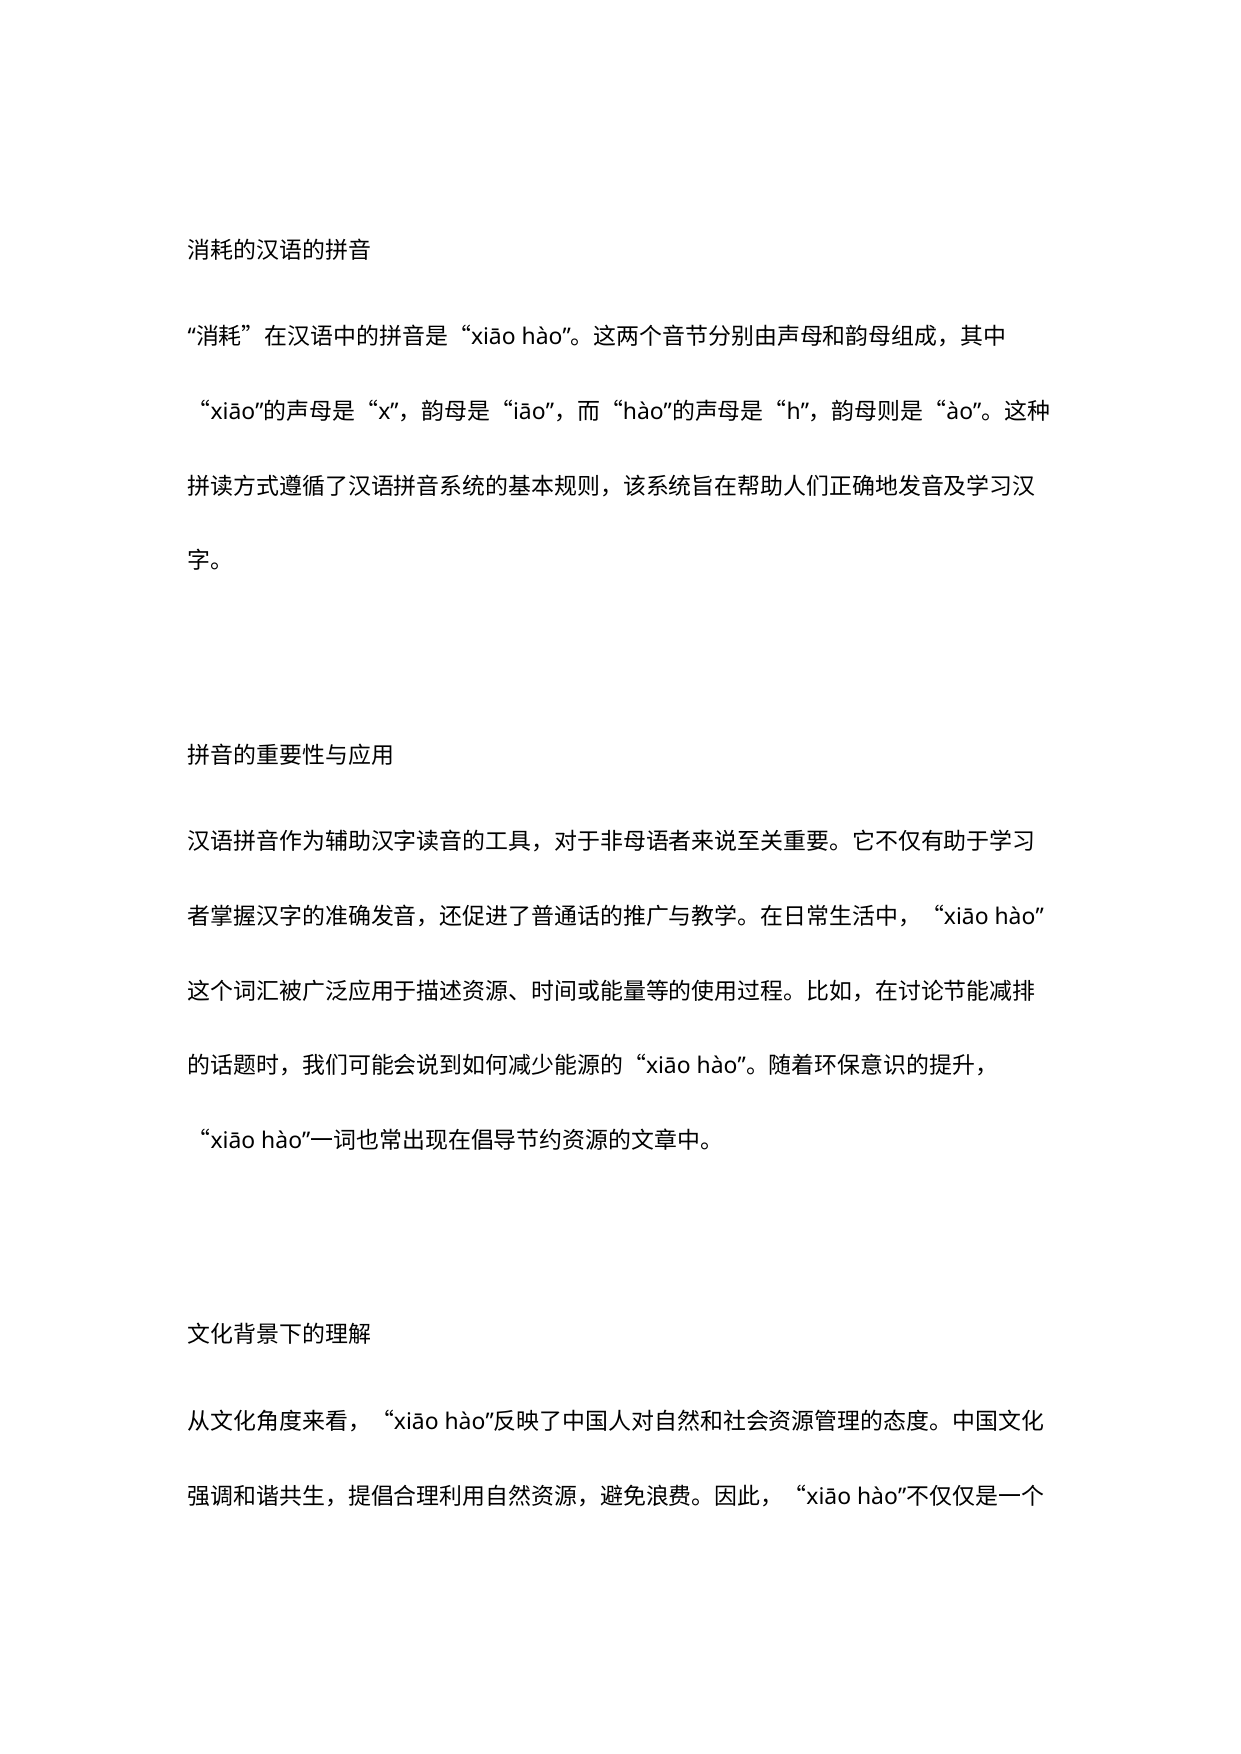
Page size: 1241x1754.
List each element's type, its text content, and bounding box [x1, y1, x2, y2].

text 消耗的汉语的拼音 [187, 216, 1053, 281]
text 文化背景下的理解 [187, 1300, 1053, 1365]
text 拼音的重要性与应用 [187, 721, 1053, 786]
text “消耗”在汉语中的拼音是“xiāo hào”。这两个音节分别由声母和韵母组成，其中“xiāo”的声母是“x”，韵母是“iāo”，而“hào”的声母是“h”，韵母则是“ào”。这种拼读方式遵循了汉语拼音系统的基本规则，该系统旨在帮助人们正确地发音及学习汉字。 [187, 302, 1053, 591]
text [187, 1387, 1053, 1527]
text 汉语拼音作为辅助汉字读音的工具，对于非母语者来说至关重要。它不仅有助于学习者掌握汉字的准确发音，还促进了普通话的推广与教学。在日常生活中，“xiāo hào”这个词汇被广泛应用于描述资源、时间或能量等的使用过程。比如，在讨论节能减排的话题时，我们可能会说到如何减少能源的“xiāo hào”。随着环保意识的提升，“xiāo hào”一词也常出现在倡导节约资源的文章中。 [187, 807, 1053, 1171]
